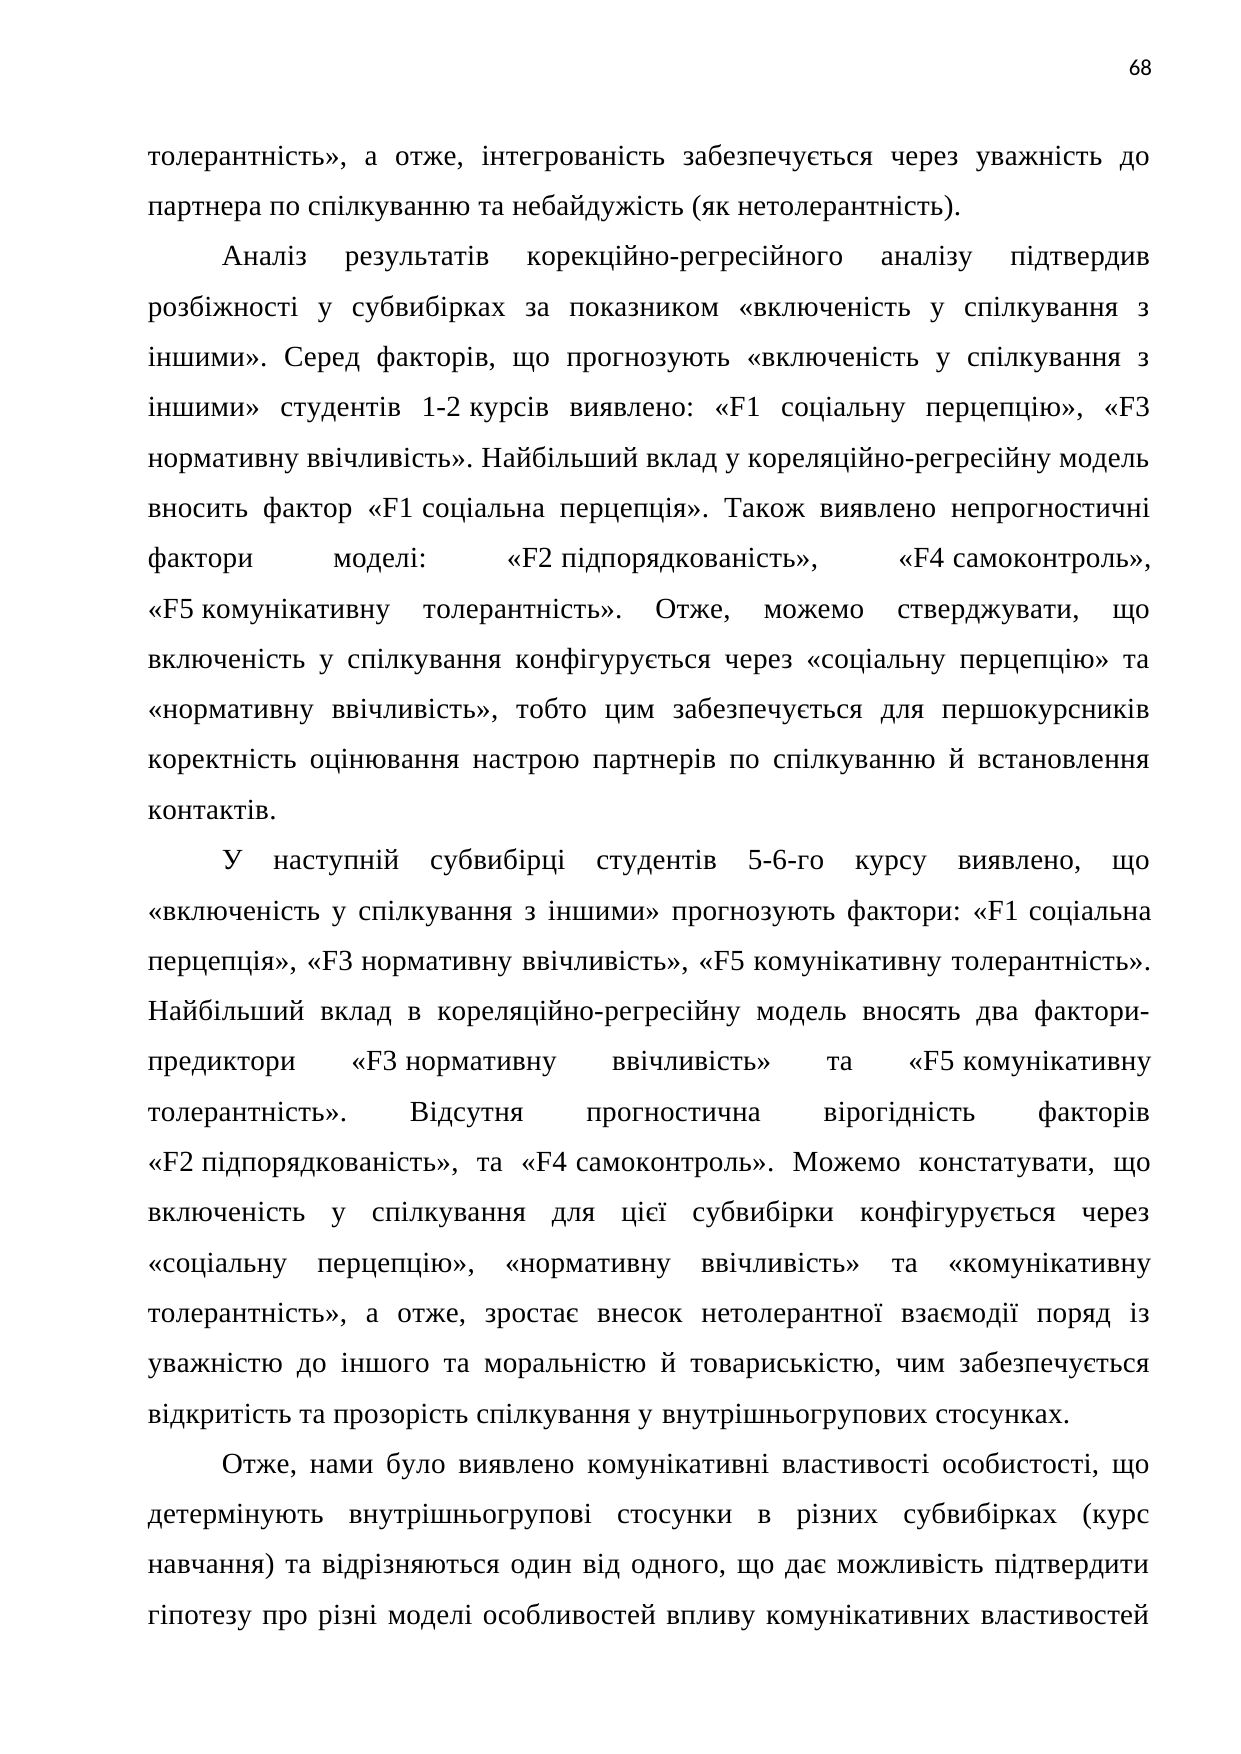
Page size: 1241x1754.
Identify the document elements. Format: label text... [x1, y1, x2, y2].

text У наступній субвибірці студентів 5-6-го курсу виявлено, що «включеність у спілкування з іншими» прогнозують фактори: «F1 соціальна перцепція», «F3 нормативну ввічливість», «F5 комунікативну толерантність». Найбільший вклад в кореляційно-регресійну модель вносять два фактори-предиктори «F3 нормативну ввічливість» та «F5 комунікативну толерантність». Відсутня прогностична вірогідність факторів «F2 підпорядкованість», та «F4 самоконтроль». Можемо констатувати, що включеність у спілкування для цієї субвибірки конфігурується через «соціальну перцепцію», «нормативну ввічливість» та «комунікативну толерантність», а отже, зростає внесок нетолерантної взаємодії поряд із уважністю до іншого та моральністю й товариськістю, чим забезпечується відкритість та прозорість спілкування у внутрішньогрупових стосунках. [148, 842, 1152, 1429]
text Аналіз результатів корекційно-регресійного аналізу підтвердив розбіжності у субвибірках за показником «включеність у спілкування з іншими». Серед факторів, що прогнозують «включеність у спілкування з іншими» студентів 1-2 курсів виявлено: «F1 соціальну перцепцію», «F3 нормативну ввічливість». Найбільший вклад у кореляційно-регресійну модель вносить фактор «F1 соціальна перцепція». Також виявлено непрогностичні фактори моделі: «F2 підпорядкованість», «F4 самоконтроль», «F5 комунікативну толерантність». Отже, можемо стверджувати, що включеність у спілкування конфігурується через «соціальну перцепцію» та «нормативну ввічливість», тобто цим забезпечується для першокурсників коректність оцінювання настрою партнерів по спілкуванню й встановлення контактів. [148, 238, 1152, 826]
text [148, 1446, 1152, 1631]
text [148, 138, 1152, 222]
